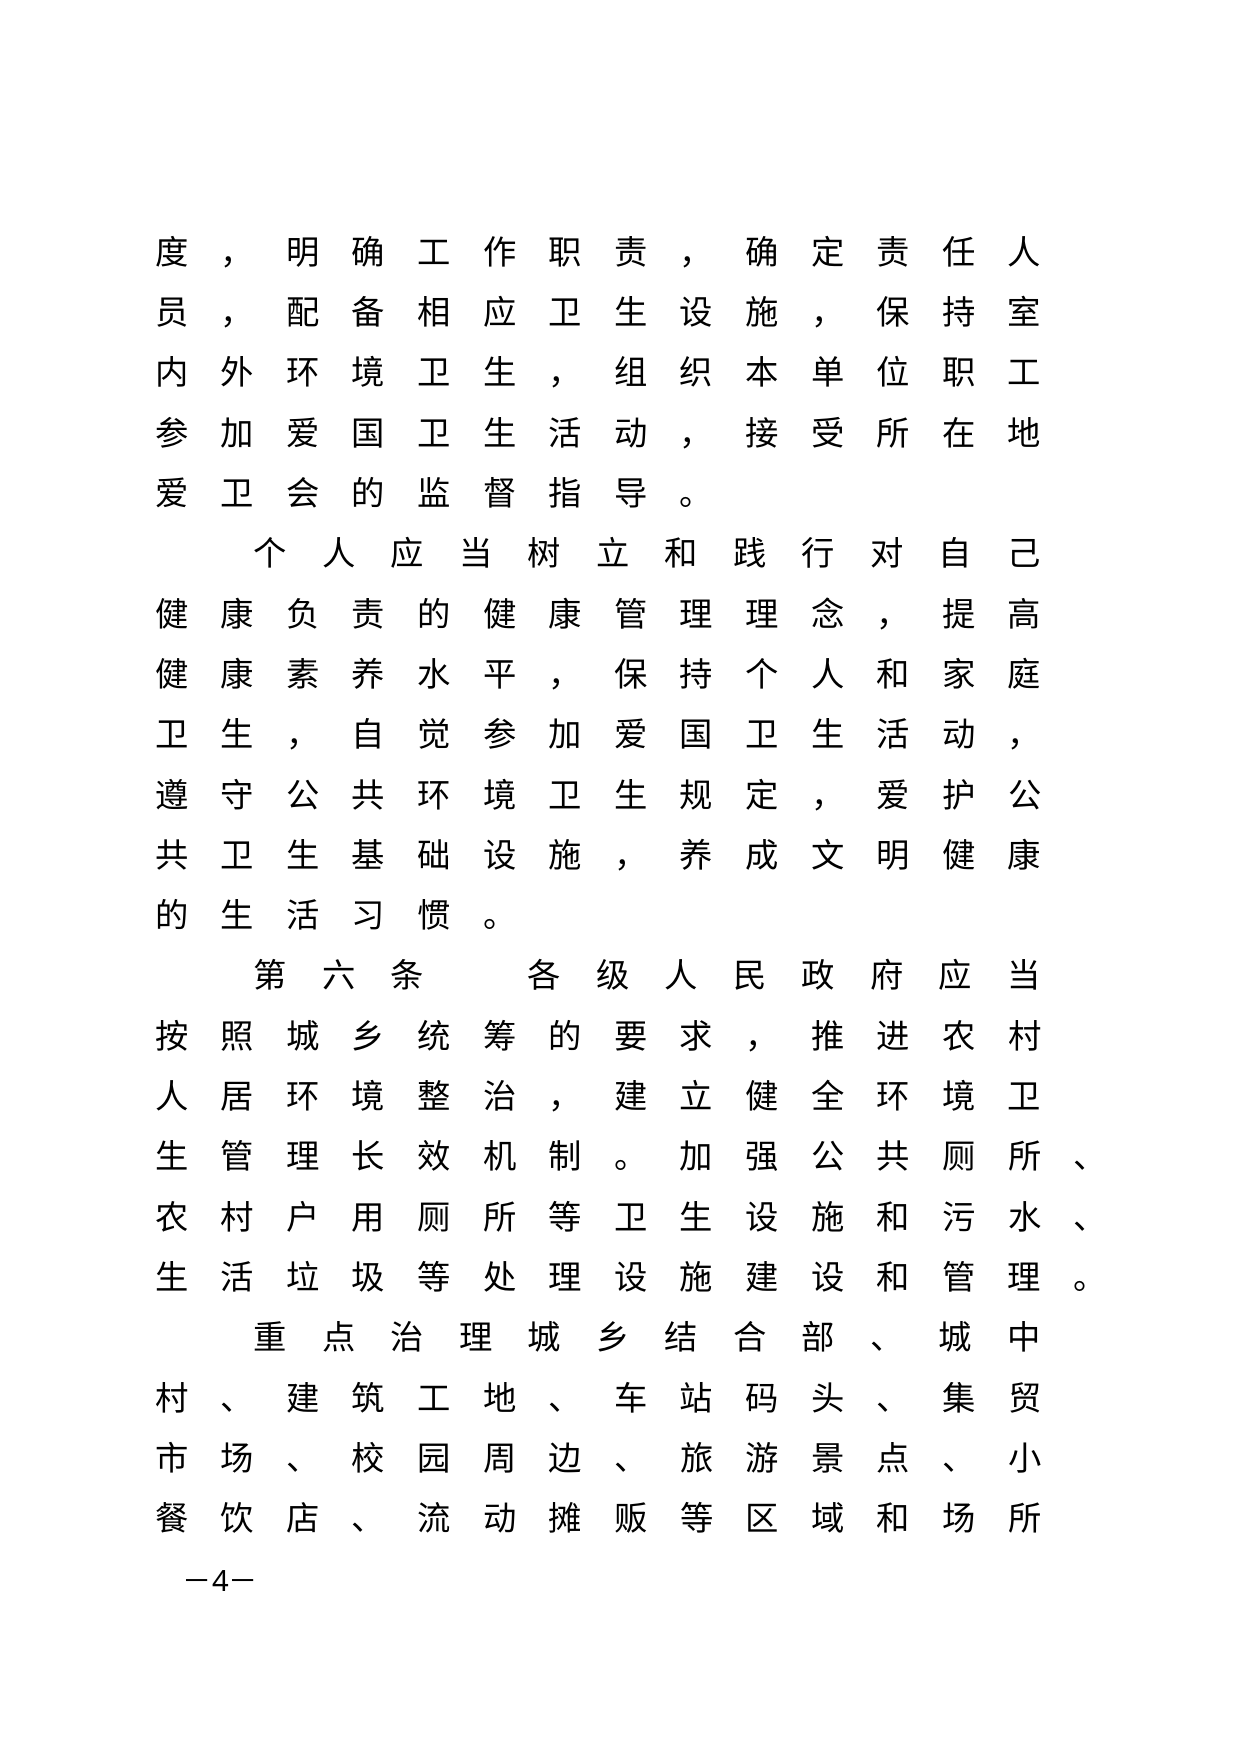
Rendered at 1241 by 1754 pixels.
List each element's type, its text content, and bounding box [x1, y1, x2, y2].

text 个人应当树立和践行对自己健康负责的健康管理理念，提高健康素养水平，保持个人和家庭卫生，自觉参加爱国卫生活动，遵守公共环境卫生规定，爱护公共卫生基础设施，养成文明健康的生活习惯。 [155, 521, 1073, 943]
text 重点治理城乡结合部、城中村、建筑工地、车站码头、集贸市场、校园周边、旅游景点、小餐饮店、流动摊贩等区域和场所的环境卫生。 [155, 1305, 1073, 1546]
text 第六条 各级人民政府应当按照城乡统筹的要求，推进农村人居环境整治，建立健全环境卫生管理长效机制。加强公共厕所、农村户用厕所等卫生设施和污水、生活垃圾等处理设施建设和管理。 [155, 943, 1073, 1305]
text 第五条 国家机关、社会团体、企业事业单位和其他组织应当建立健全爱国卫生工作管理制度，明确工作职责，确定责任人员，配备相应卫生设施，保持室内外环境卫生，组织本单位职工参加爱国卫生活动，接受所在地爱卫会的监督指导。 [155, 219, 1073, 521]
